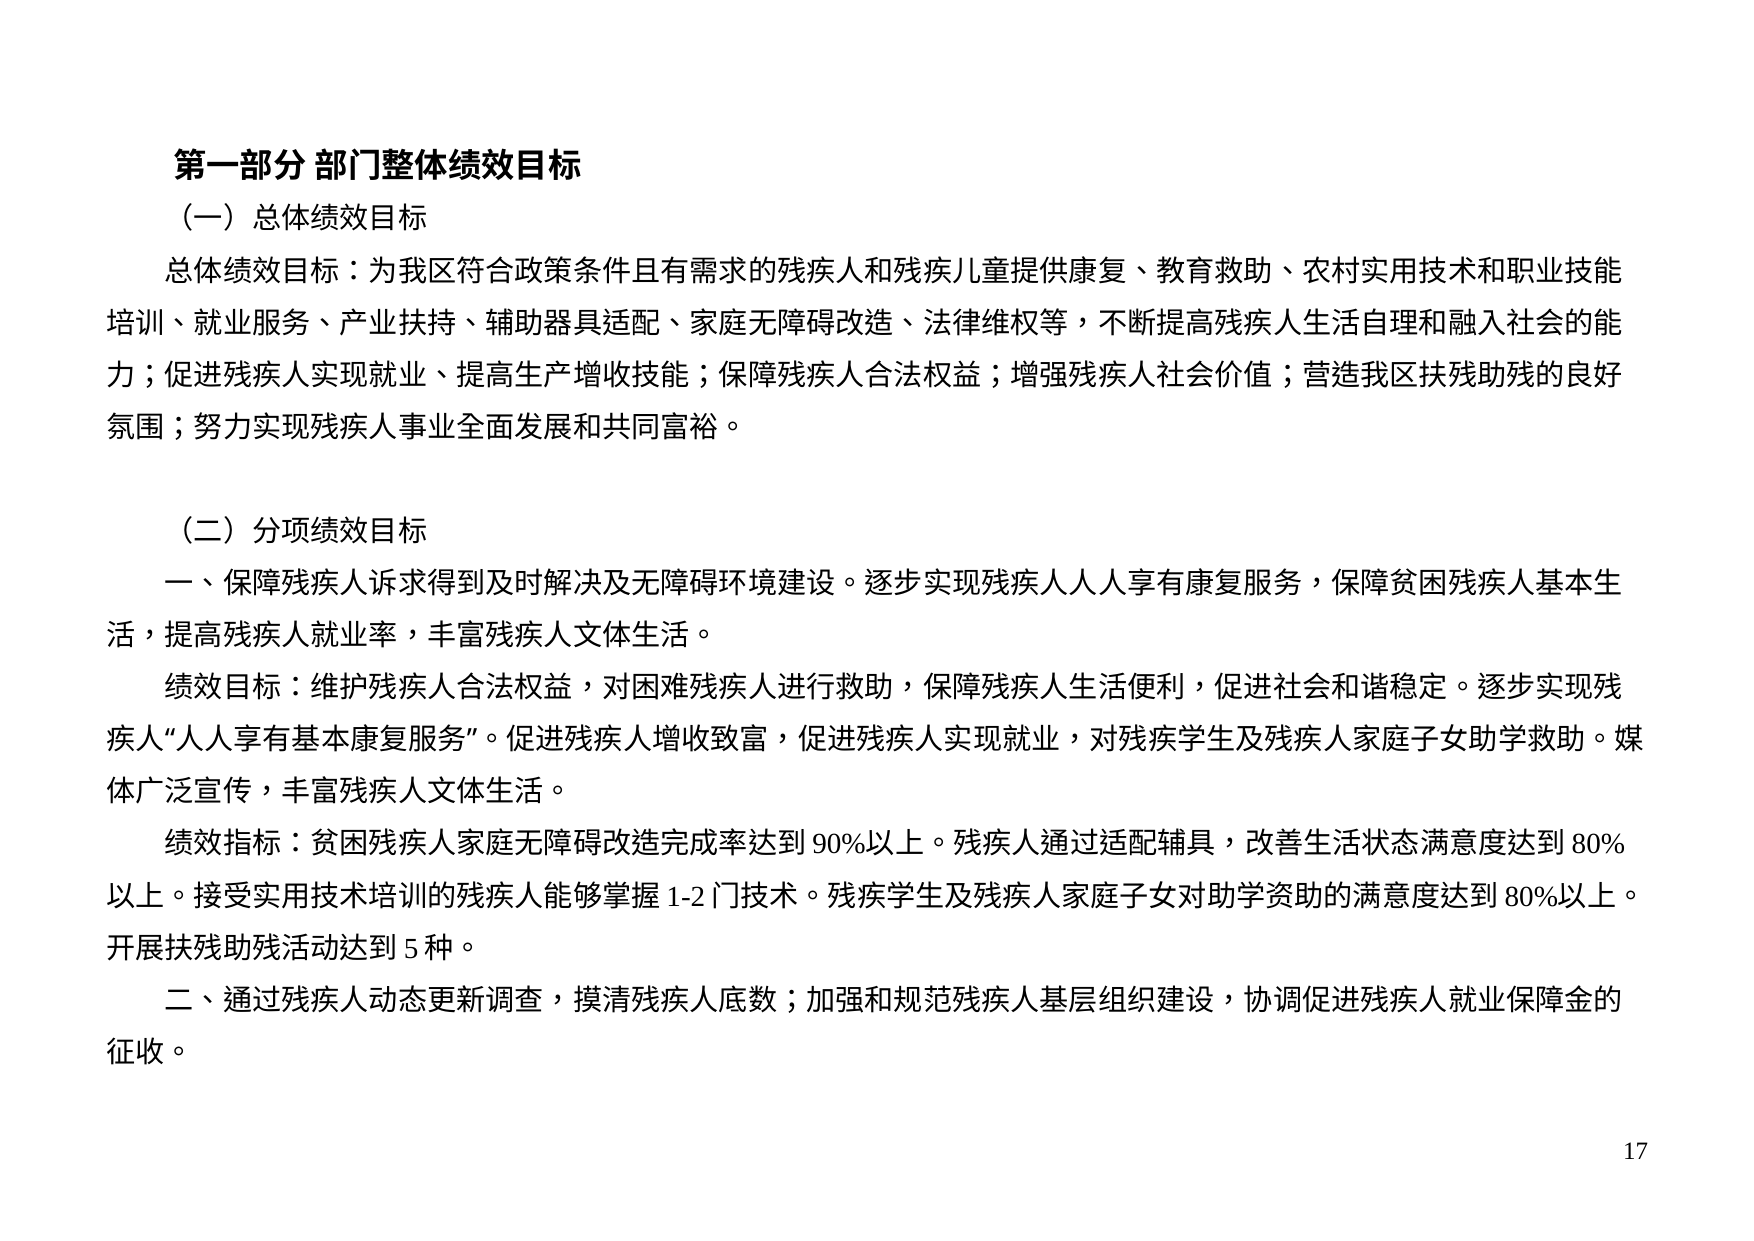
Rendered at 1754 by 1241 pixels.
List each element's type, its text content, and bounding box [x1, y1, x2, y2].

text 绩效目标：维护残疾人合法权益，对困难残疾人进行救助，保障残疾人生活便利，促进社会和谐稳定。逐步实现残疾人“人人享有基本康复服务”。促进残疾人增收致富，促进残疾人实现就业，对残疾学生及残疾人家庭子女助学救助。媒体广泛宣传，丰富残疾人文体生活。 [106, 656, 1648, 812]
text 总体绩效目标：为我区符合政策条件且有需求的残疾人和残疾儿童提供康复、教育救助、农村实用技术和职业技能培训、就业服务、产业扶持、辅助器具适配、家庭无障碍改造、法律维权等，不断提高残疾人生活自理和融入社会的能力；促进残疾人实现就业、提高生产增收技能；保障残疾人合法权益；增强残疾人社会价值；营造我区扶残助残的良好氛围；努力实现残疾人事业全面发展和共同富裕。 [106, 239, 1648, 448]
text 二、通过残疾人动态更新调查，摸清残疾人底数；加强和规范残疾人基层组织建设，协调促进残疾人就业保障金的征收。 [106, 968, 1648, 1073]
text （二）分项绩效目标 [106, 500, 1648, 552]
text （一）总体绩效目标 [106, 187, 1648, 239]
text 第一部分 部门整体绩效目标 [106, 142, 1648, 187]
text 绩效指标：贫困残疾人家庭无障碍改造完成率达到90%以上。残疾人通过适配辅具，改善生活状态满意度达到80%以上。接受实用技术培训的残疾人能够掌握1-2门技术。残疾学生及残疾人家庭子女对助学资助的满意度达到80%以上。开展扶残助残活动达到5种。 [106, 812, 1648, 968]
text 一、保障残疾人诉求得到及时解决及无障碍环境建设。逐步实现残疾人人人享有康复服务，保障贫困残疾人基本生活，提高残疾人就业率，丰富残疾人文体生活。 [106, 552, 1648, 656]
